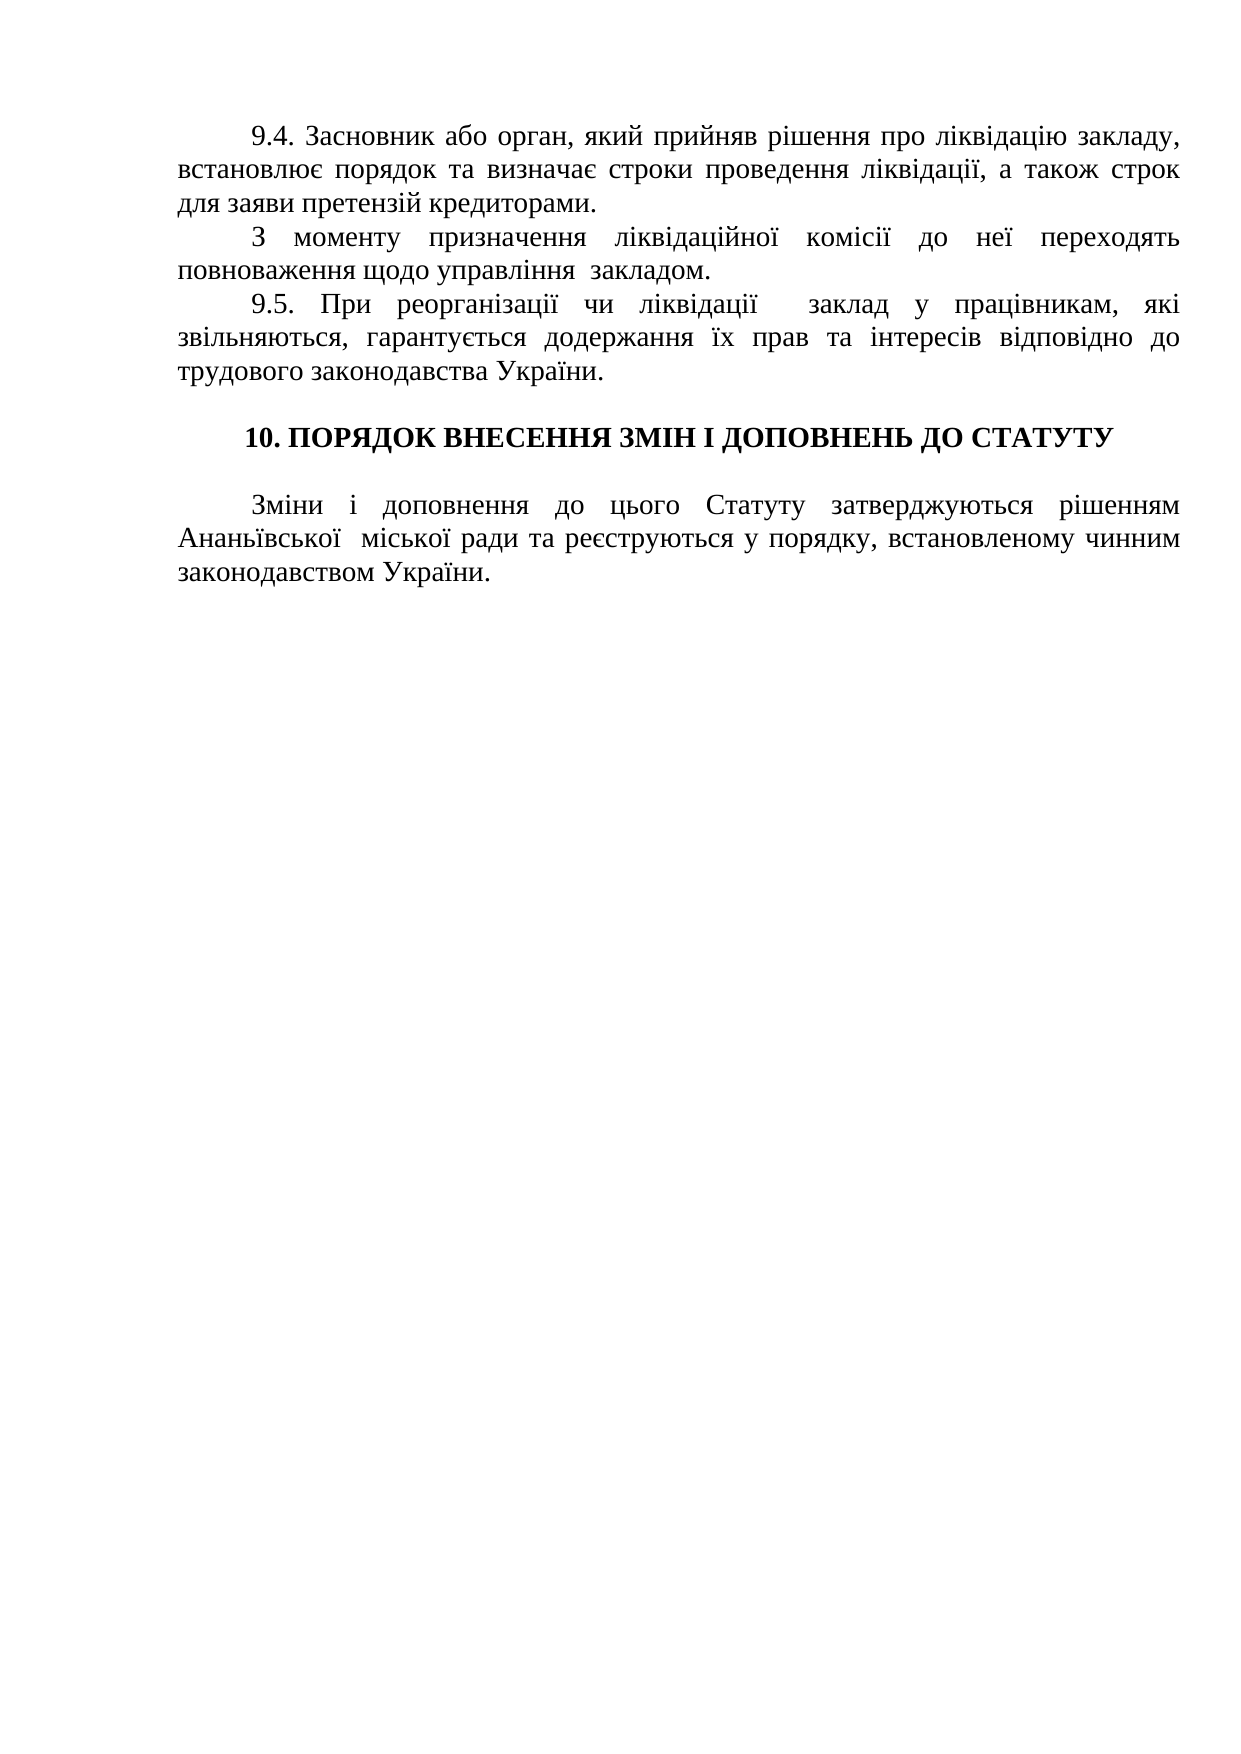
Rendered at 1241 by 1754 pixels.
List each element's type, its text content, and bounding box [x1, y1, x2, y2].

text 9.4. Засновник або орган, який прийняв рішення про ліквідацію закладу, встановлює порядок та визначає строки проведення ліквідації, а також строк для заяви претензій кредиторами. [177, 118, 1181, 219]
text 9.5. При реорганізації чи ліквідації заклад у працівникам, які звільняються, гарантується додержання їх прав та інтересів відповідно до трудового законодавства України. [177, 286, 1181, 386]
text 10. ПОРЯДОК ВНЕСЕННЯ ЗМІН І ДОПОВНЕНЬ ДО СТАТУТУ [177, 420, 1181, 453]
text Зміни і доповнення до цього Статуту затверджуються рішенням Ананьївської міської ради та реєструються у порядку, встановленому чинним законодавством України. [177, 487, 1181, 588]
text З моменту призначення ліквідаційної комісії до неї переходять повноваження щодо управління закладом. [177, 219, 1181, 286]
